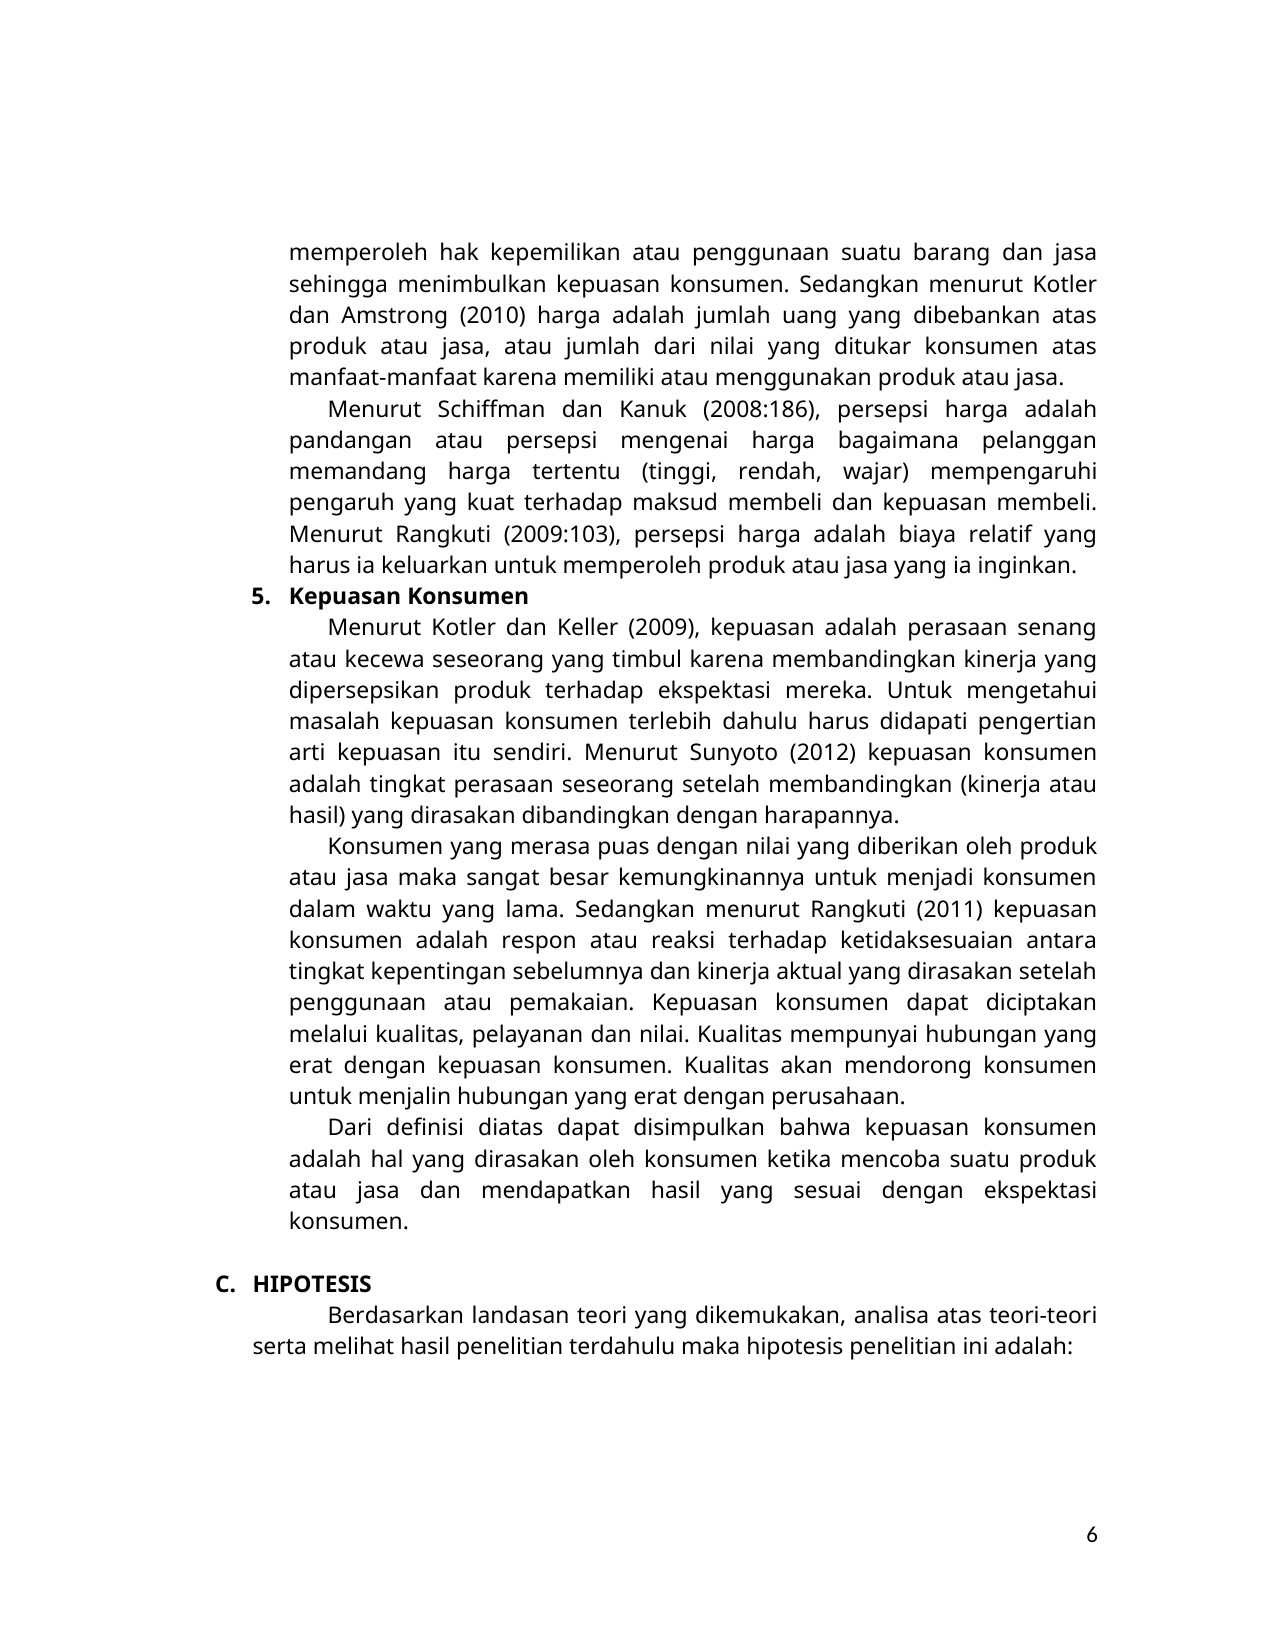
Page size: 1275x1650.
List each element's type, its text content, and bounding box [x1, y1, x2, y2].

list Berdasarkan landasan teori yang dikemukakan, analisa atas teori-teori serta melihat hasil penelitian terdahulu maka hipotesis penelitian ini adalah: [252, 1299, 1098, 1361]
list HIPOTESIS [215, 1267, 1098, 1299]
list Dari definisi diatas dapat disimpulkan bahwa kepuasan konsumen adalah hal yang dirasakan oleh konsumen ketika mencoba suatu produk atau jasa dan mendapatkan hasil yang sesuai dengan ekspektasi konsumen. [289, 1111, 1098, 1236]
list Kepuasan Konsumen [251, 580, 1098, 611]
list Konsumen yang merasa puas dengan nilai yang diberikan oleh produk atau jasa maka sangat besar kemungkinannya untuk menjadi konsumen dalam waktu yang lama. Sedangkan menurut Rangkuti (2011) kepuasan konsumen adalah respon atau reaksi terhadap ketidaksesuaian antara tingkat kepentingan sebelumnya dan kinerja aktual yang dirasakan setelah penggunaan atau pemakaian. Kepuasan konsumen dapat diciptakan melalui kualitas, pelayanan dan nilai. Kualitas mempunyai hubungan yang erat dengan kepuasan konsumen. Kualitas akan mendorong konsumen untuk menjalin hubungan yang erat dengan perusahaan. [289, 830, 1098, 1111]
list Menurut Schiffman dan Kanuk (2008:186), persepsi harga adalah pandangan atau persepsi mengenai harga bagaimana pelanggan memandang harga tertentu (tinggi, rendah, wajar) mempengaruhi pengaruh yang kuat terhadap maksud membeli dan kepuasan membeli. Menurut Rangkuti (2009:103), persepsi harga adalah biaya relatif yang harus ia keluarkan untuk memperoleh produk atau jasa yang ia inginkan. [289, 392, 1098, 580]
list Menurut Kotler dan Keller (2009), kepuasan adalah perasaan senang atau kecewa seseorang yang timbul karena membandingkan kinerja yang dipersepsikan produk terhadap ekspektasi mereka. Untuk mengetahui masalah kepuasan konsumen terlebih dahulu harus didapati pengertian arti kepuasan itu sendiri. Menurut Sunyoto (2012) kepuasan konsumen adalah tingkat perasaan seseorang setelah membandingkan (kinerja atau hasil) yang dirasakan dibandingkan dengan harapannya. [289, 611, 1098, 830]
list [289, 236, 1098, 392]
